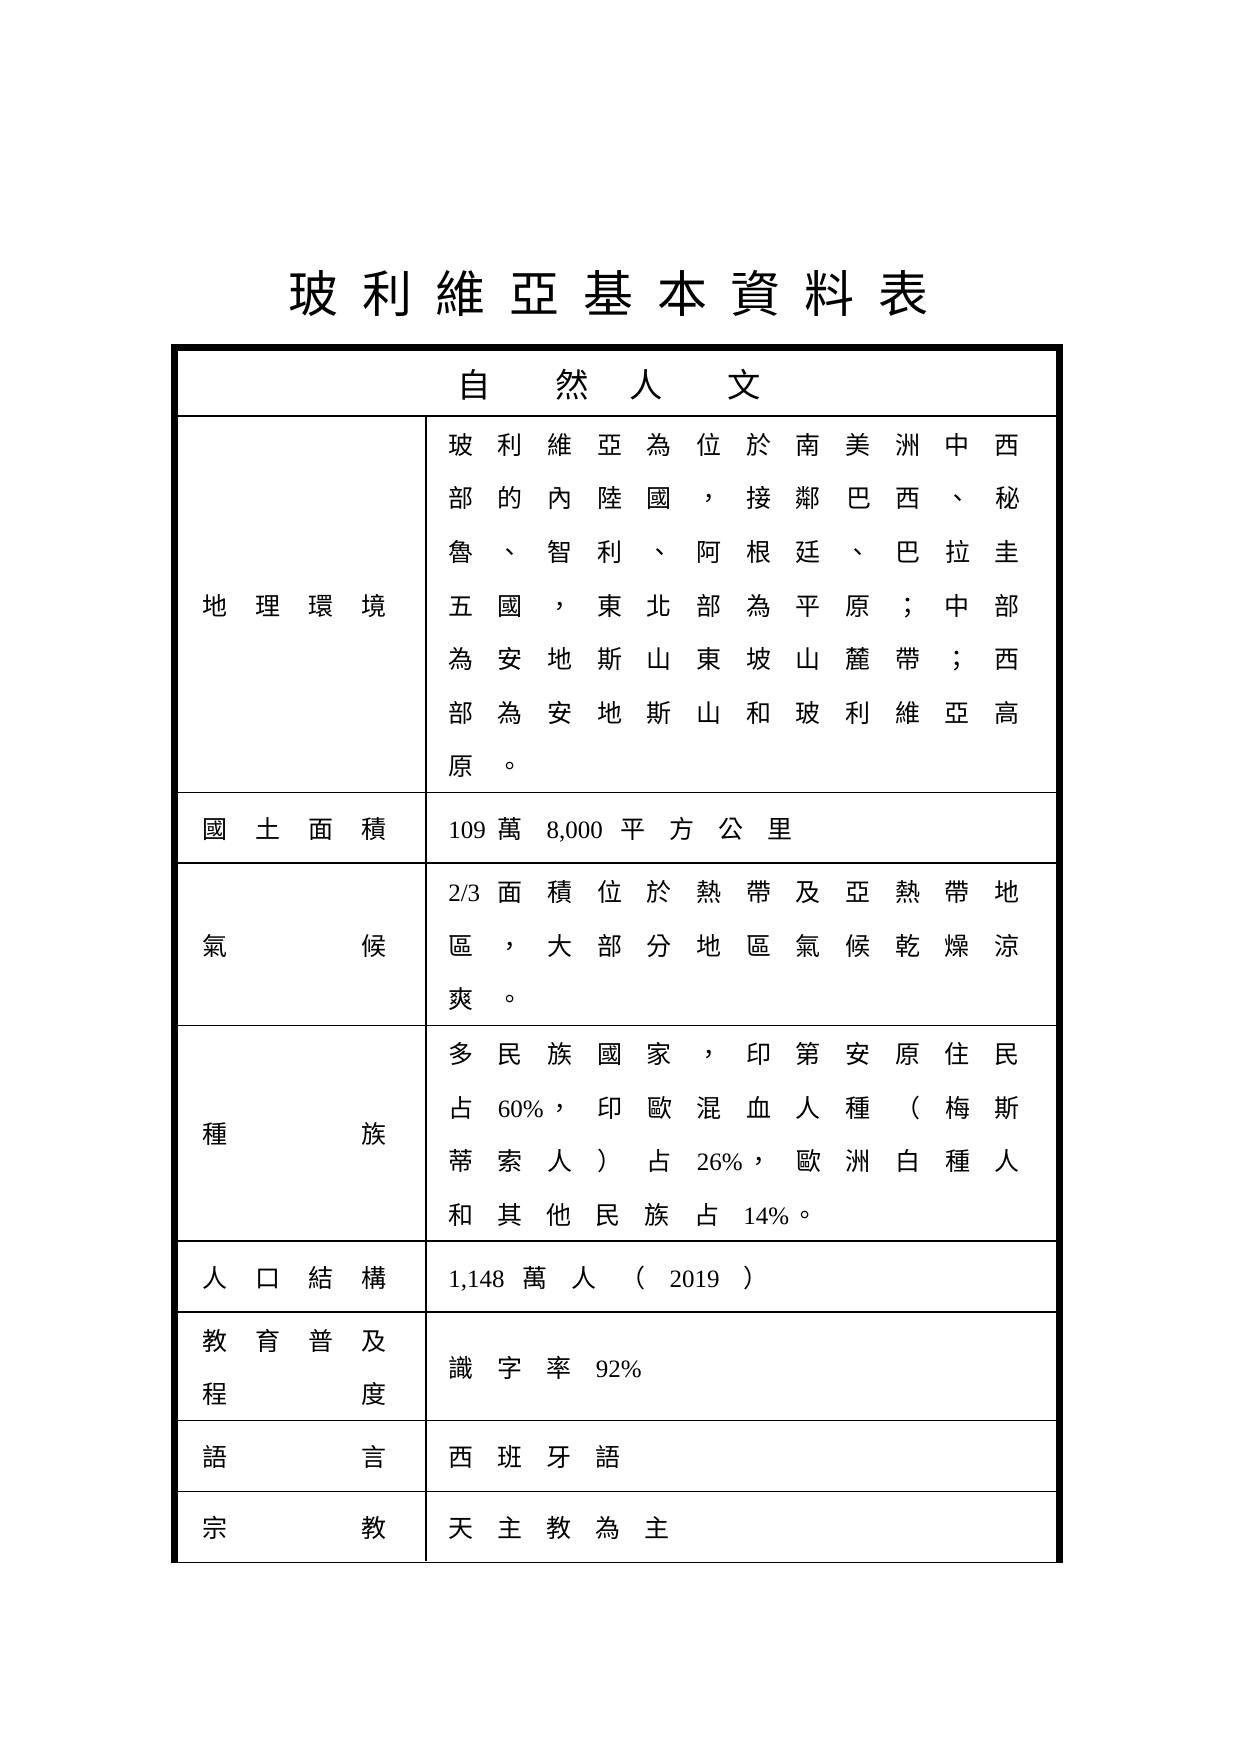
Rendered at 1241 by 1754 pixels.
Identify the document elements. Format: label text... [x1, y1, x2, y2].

table_cell 西班牙語 [427, 1421, 1056, 1491]
table_cell 1,148萬人（2019） [427, 1242, 1056, 1311]
table_cell 種族 [178, 1026, 425, 1240]
table_cell 宗教 [178, 1492, 425, 1561]
table_cell 2/3面積位於熱帶及亞熱帶地區，大部分地區氣候乾燥涼爽。 [427, 864, 1056, 1024]
table_cell 109萬8,000平方公里 [427, 793, 1056, 862]
table_cell 多民族國家，印第安原住民占60%，印歐混血人種（梅斯蒂索人）占26%，歐洲白種人和其他民族占14%。 [427, 1026, 1056, 1240]
table_cell 教育普及程度 [178, 1313, 425, 1420]
table_cell 識字率92% [427, 1313, 1056, 1420]
table_cell 氣候 [178, 864, 425, 1024]
table_cell 天主教為主 [427, 1492, 1056, 1561]
table_cell 語言 [178, 1421, 425, 1491]
table_header 自 然 人 文 [178, 351, 1056, 415]
text 玻利維亞基本資料表 [178, 237, 1063, 344]
table_cell 國土面積 [178, 793, 425, 862]
table_cell 人口結構 [178, 1242, 425, 1311]
table_cell 地理環境 [178, 417, 425, 791]
table_cell 玻利維亞為位於南美洲中西部的內陸國，接鄰巴西、秘魯、智利、阿根廷、巴拉圭五國，東北部為平原；中部為安地斯山東坡山麓帶；西部為安地斯山和玻利維亞高原。 [427, 417, 1056, 791]
